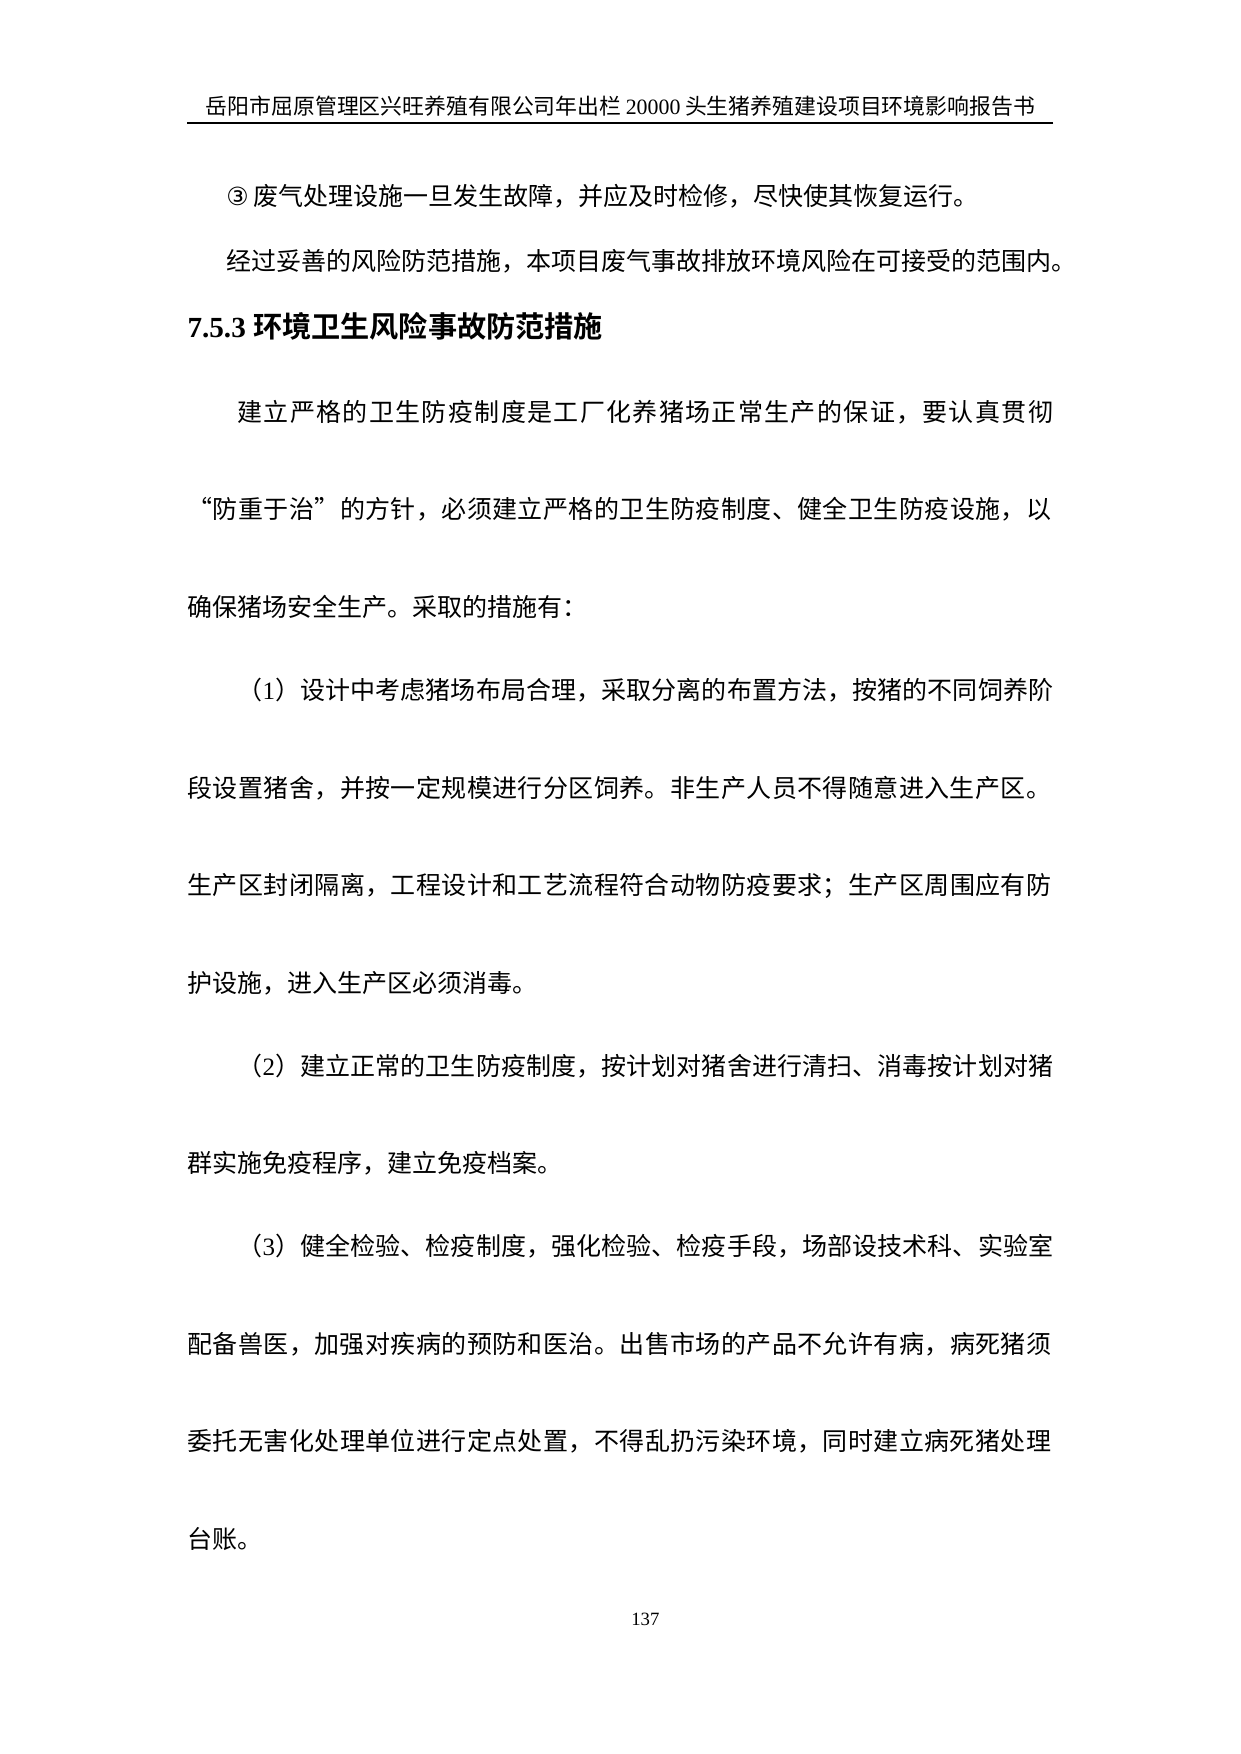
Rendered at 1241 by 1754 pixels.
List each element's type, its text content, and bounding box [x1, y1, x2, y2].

text （2）建立正常的卫生防疫制度，按计划对猪舍进行清扫、消毒按计划对猪群实施免疫程序，建立免疫档案。 [187, 1032, 1053, 1194]
text 建立严格的卫生防疫制度是工厂化养猪场正常生产的保证，要认真贯彻“防重于治”的方针，必须建立严格的卫生防疫制度、健全卫生防疫设施，以确保猪场安全生产。采取的措施有： [187, 378, 1053, 638]
text 7.5.3 环境卫生风险事故防范措施 [187, 292, 1053, 357]
text ③废气处理设施一旦发生故障，并应及时检修，尽快使其恢复运行。 [176, 162, 1065, 227]
text （1）设计中考虑猪场布局合理，采取分离的布置方法，按猪的不同饲养阶段设置猪舍，并按一定规模进行分区饲养。非生产人员不得随意进入生产区。生产区封闭隔离，工程设计和工艺流程符合动物防疫要求；生产区周围应有防护设施，进入生产区必须消毒。 [187, 656, 1053, 1014]
text （3）健全检验、检疫制度，强化检验、检疫手段，场部设技术科、实验室，配备兽医，加强对疾病的预防和医治。出售市场的产品不允许有病，病死猪须委托无害化处理单位进行定点处置，不得乱扔污染环境，同时建立病死猪处理台账。 [187, 1212, 1053, 1570]
text 经过妥善的风险防范措施，本项目废气事故排放环境风险在可接受的范围内。 [176, 227, 1065, 292]
